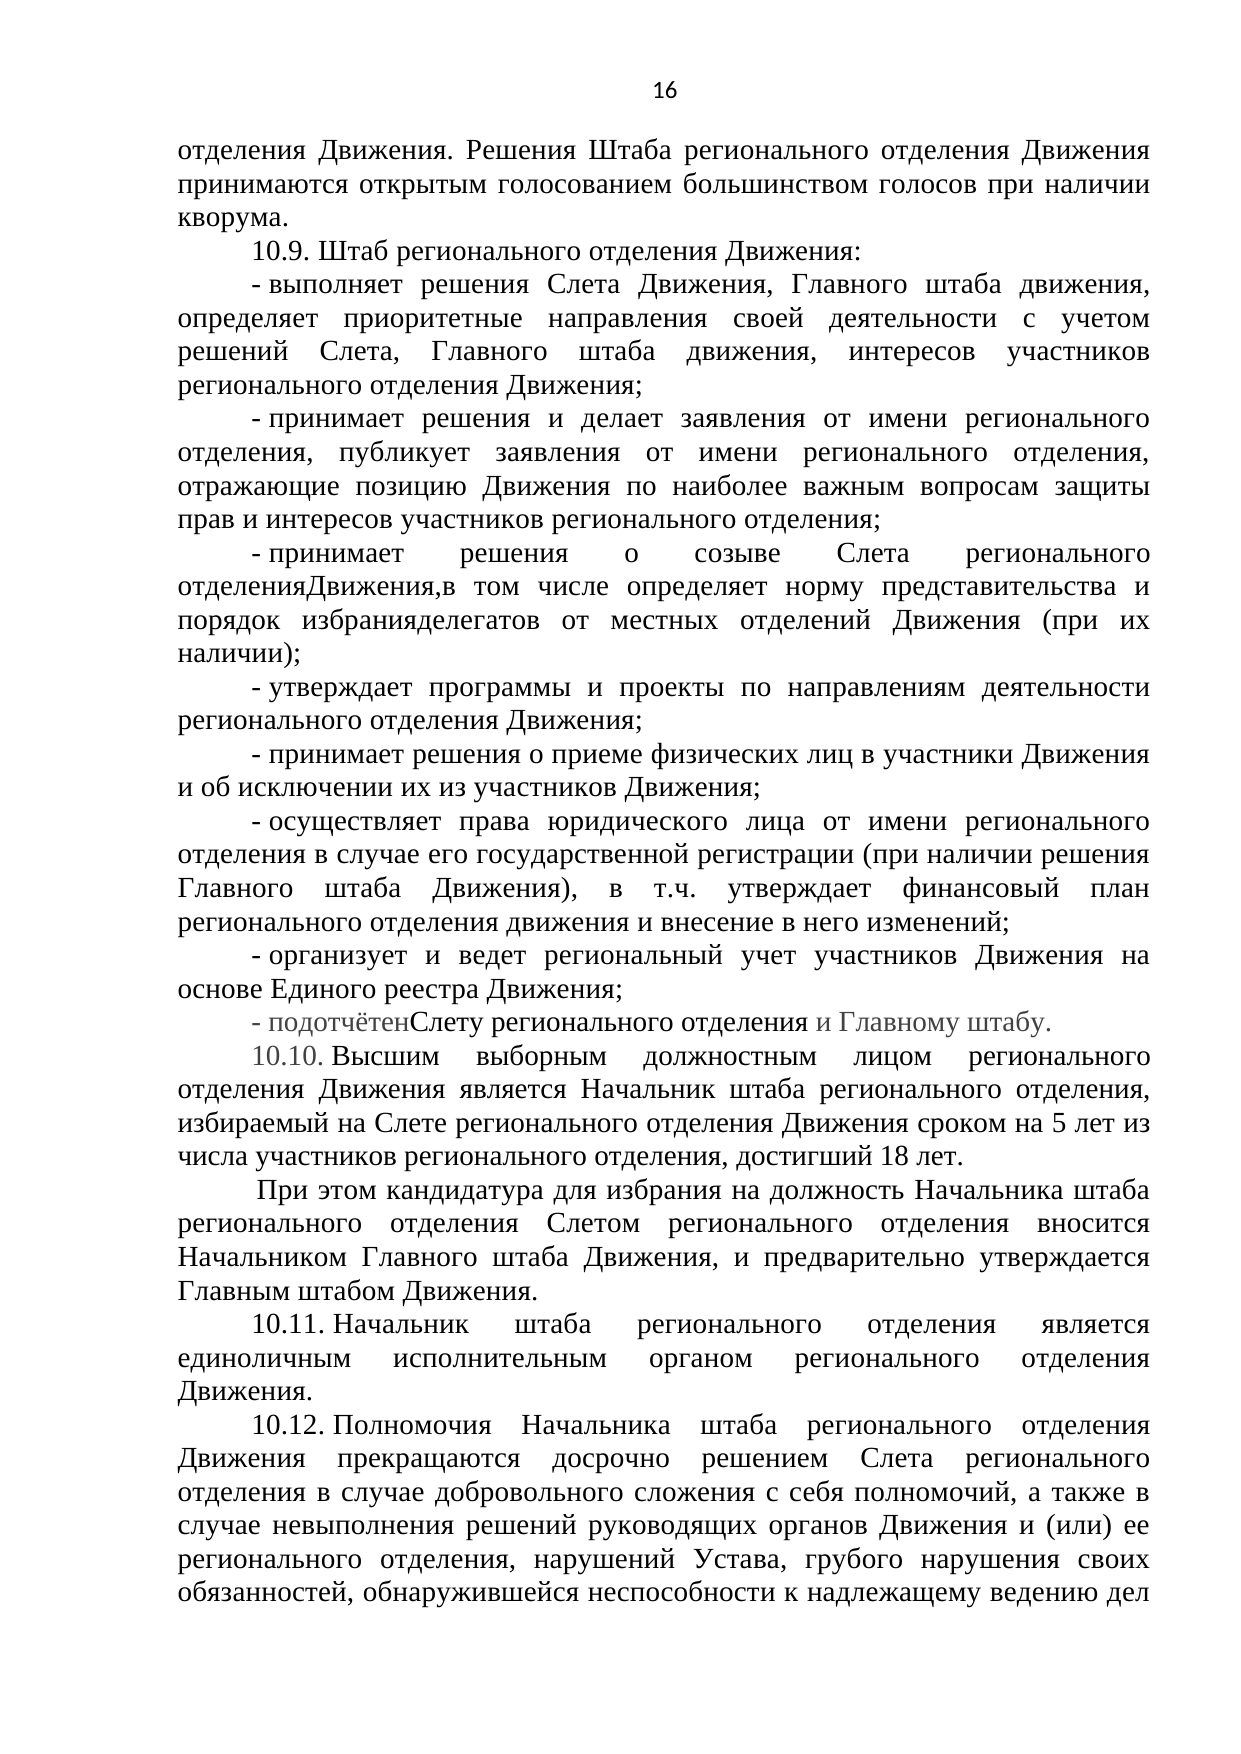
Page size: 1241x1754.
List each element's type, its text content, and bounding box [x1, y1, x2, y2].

text 10.9. Штаб регионального отделения Движения: [177, 233, 1152, 266]
text - выполняет решения Слета Движения, Главного штаба движения, определяет приоритетные направления своей деятельности с учетом решений Слета, Главного штаба движения, интересов участников регионального отделения Движения; [177, 266, 1152, 401]
text 10.10. Высшим выборным должностным лицом регионального отделения Движения является Начальник штаба регионального отделения, избираемый на Слете регионального отделения Движения сроком на 5 лет из числа участников регионального отделения, достигший 18 лет. [177, 1038, 1152, 1172]
text - организует и ведет региональный учет участников Движения на основе Единого реестра Движения; [177, 937, 1152, 1004]
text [177, 1407, 1152, 1608]
text - подотчётенСлету регионального отделения и Главному штабу. [177, 1004, 1152, 1038]
text - осуществляет права юридического лица от имени регионального отделения в случае его государственной регистрации (при наличии решения Главного штаба Движения), в т.ч. утверждает финансовый план регионального отделения движения и внесение в него изменений; [177, 803, 1152, 937]
text - утверждает программы и проекты по направлениям деятельности регионального отделения Движения; [177, 669, 1152, 736]
text - принимает решения о созыве Слета регионального отделенияДвижения,в том числе определяет норму представительства и порядок избранияделегатов от местных отделений Движения (при их наличии); [177, 535, 1152, 669]
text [177, 132, 1152, 233]
text - принимает решения и делает заявления от имени регионального отделения, публикует заявления от имени регионального отделения, отражающие позицию Движения по наиболее важным вопросам защиты прав и интересов участников регионального отделения; [177, 401, 1152, 535]
text При этом кандидатура для избрания на должность Начальника штаба регионального отделения Слетом регионального отделения вносится Начальником Главного штаба Движения, и предварительно утверждается Главным штабом Движения. [177, 1172, 1152, 1306]
text - принимает решения о приеме физических лиц в участники Движения и об исключении их из участников Движения; [177, 736, 1152, 803]
text 10.11. Начальник штаба регионального отделения является единоличным исполнительным органом регионального отделения Движения. [177, 1306, 1152, 1407]
